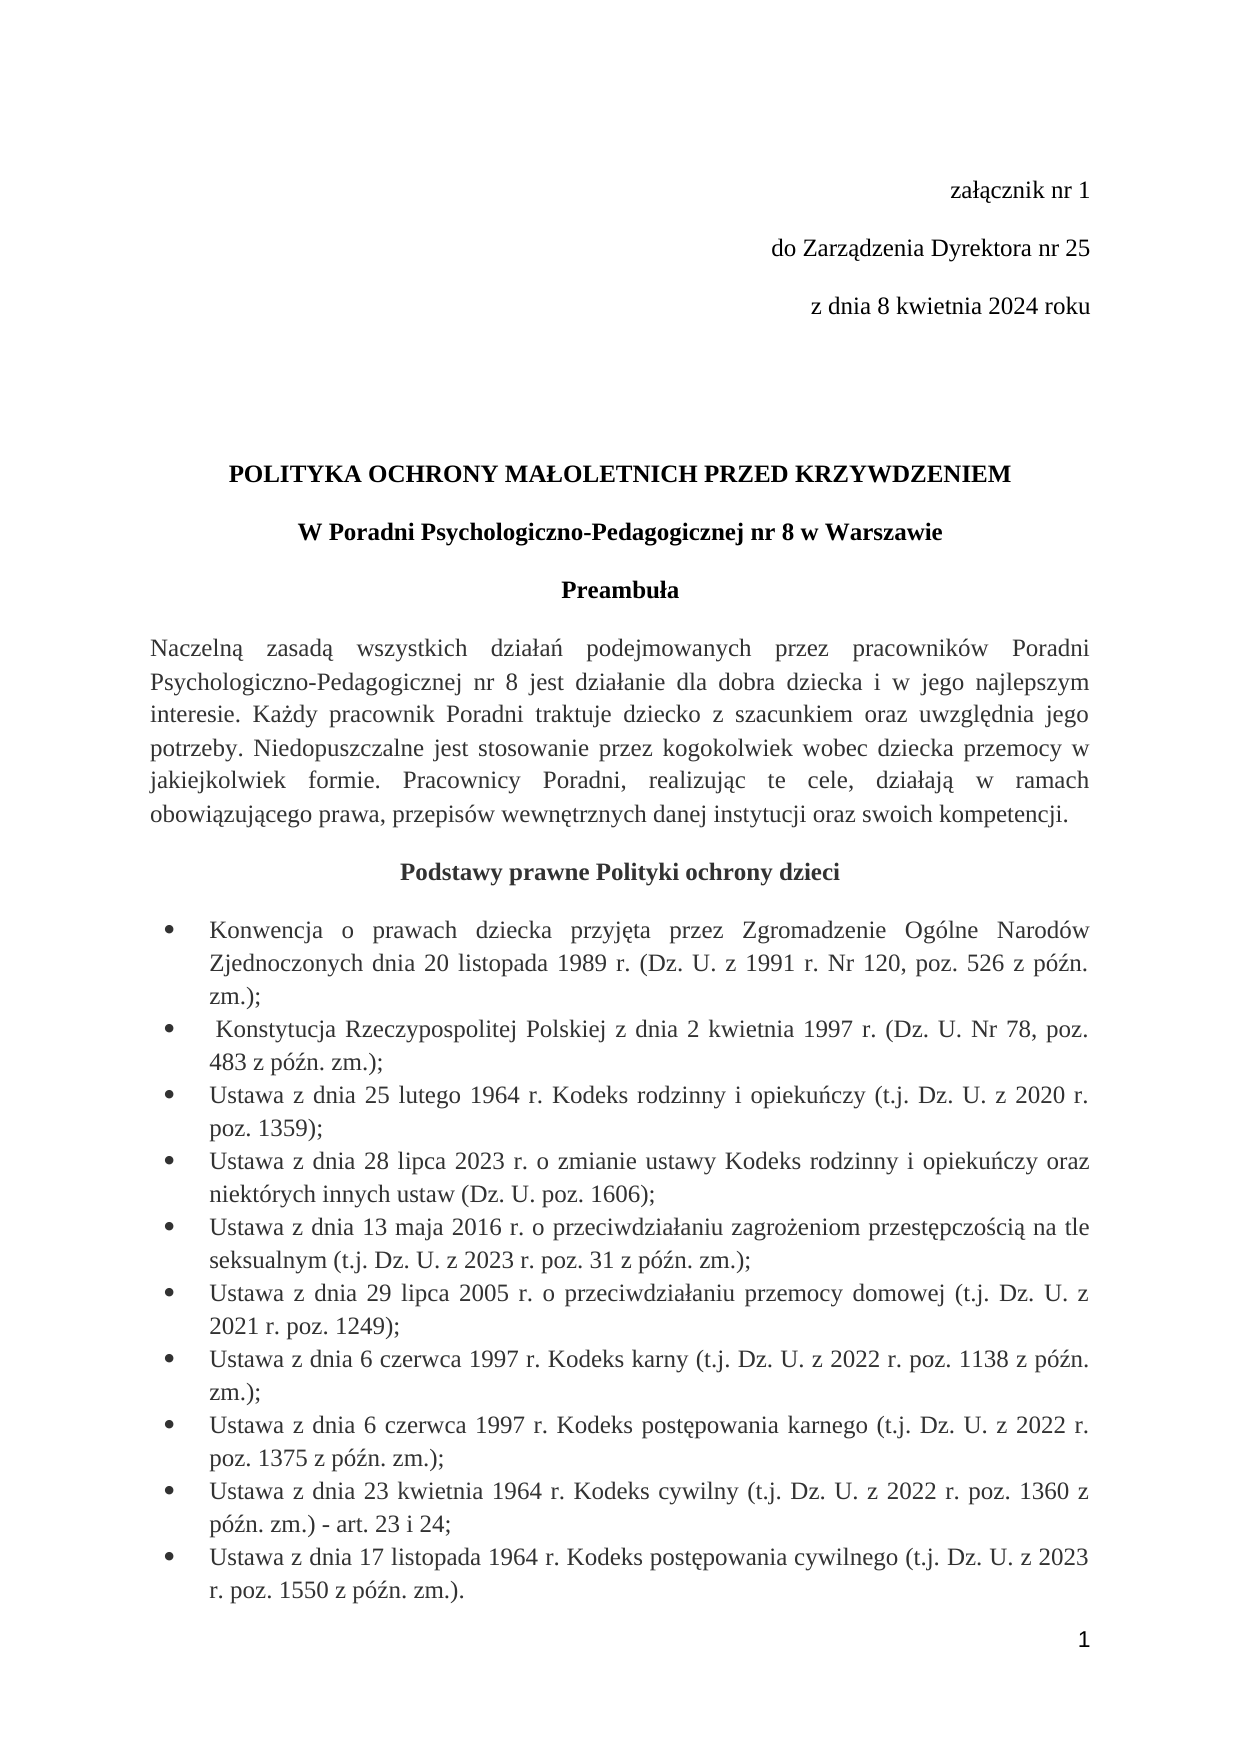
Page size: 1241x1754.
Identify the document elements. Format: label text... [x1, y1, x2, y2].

list Ustawa z dnia 6 czerwca 1997 r. Kodeks karny (t.j. Dz. U. z 2022 r. poz. 1138 z późn. zm.); [165, 1344, 1090, 1406]
text załącznik nr 1 [150, 175, 1090, 204]
text Naczelną zasadą wszystkich działań podejmowanych przez pracowników Poradni Psychologiczno-Pedagogicznej nr 8 jest działanie dla dobra dziecka i w jego najlepszym interesie. Każdy pracownik Poradni traktuje dziecko z szacunkiem oraz uwzględnia jego potrzeby. Niedopuszczalne jest stosowanie przez kogokolwiek wobec dziecka przemocy w jakiejkolwiek formie. Pracownicy Poradni, realizując te cele, działają w ramach obowiązującego prawa, przepisów wewnętrznych danej instytucji oraz swoich kompetencji. [150, 633, 1090, 827]
text POLITYKA OCHRONY MAŁOLETNICH PRZED KRZYWDZENIEM [150, 459, 1090, 488]
list Ustawa z dnia 23 kwietnia 1964 r. Kodeks cywilny (t.j. Dz. U. z 2022 r. poz. 1360 z późn. zm.) - art. 23 i 24; [165, 1476, 1090, 1538]
text Podstawy prawne Polityki ochrony dzieci [150, 857, 1090, 885]
list Ustawa z dnia 13 maja 2016 r. o przeciwdziałaniu zagrożeniom przestępczością na tle seksualnym (t.j. Dz. U. z 2023 r. poz. 31 z późn. zm.); [165, 1212, 1090, 1274]
text W Poradni Psychologiczno-Pedagogicznej nr 8 w Warszawie [150, 517, 1090, 546]
list Ustawa z dnia 29 lipca 2005 r. o przeciwdziałaniu przemocy domowej (t.j. Dz. U. z 2021 r. poz. 1249); [165, 1278, 1090, 1340]
text z dnia 8 kwietnia 2024 roku [150, 291, 1090, 320]
list Ustawa z dnia 25 lutego 1964 r. Kodeks rodzinny i opiekuńczy (t.j. Dz. U. z 2020 r. poz. 1359); [165, 1080, 1090, 1142]
list Ustawa z dnia 6 czerwca 1997 r. Kodeks postępowania karnego (t.j. Dz. U. z 2022 r. poz. 1375 z późn. zm.); [165, 1410, 1090, 1472]
text Preambuła [150, 576, 1090, 604]
list Ustawa z dnia 17 listopada 1964 r. Kodeks postępowania cywilnego (t.j. Dz. U. z 2023 r. poz. 1550 z późn. zm.). [165, 1542, 1090, 1604]
list Konstytucja Rzeczypospolitej Polskiej z dnia 2 kwietnia 1997 r. (Dz. U. Nr 78, poz. 483 z późn. zm.); [165, 1014, 1090, 1076]
text do Zarządzenia Dyrektora nr 25 [150, 233, 1090, 262]
list Ustawa z dnia 28 lipca 2023 r. o zmianie ustawy Kodeks rodzinny i opiekuńczy oraz niektórych innych ustaw (Dz. U. poz. 1606); [165, 1146, 1090, 1208]
list Konwencja o prawach dziecka przyjęta przez Zgromadzenie Ogólne Narodów Zjednoczonych dnia 20 listopada 1989 r. (Dz. U. z 1991 r. Nr 120, poz. 526 z późn. zm.); [165, 915, 1090, 1009]
